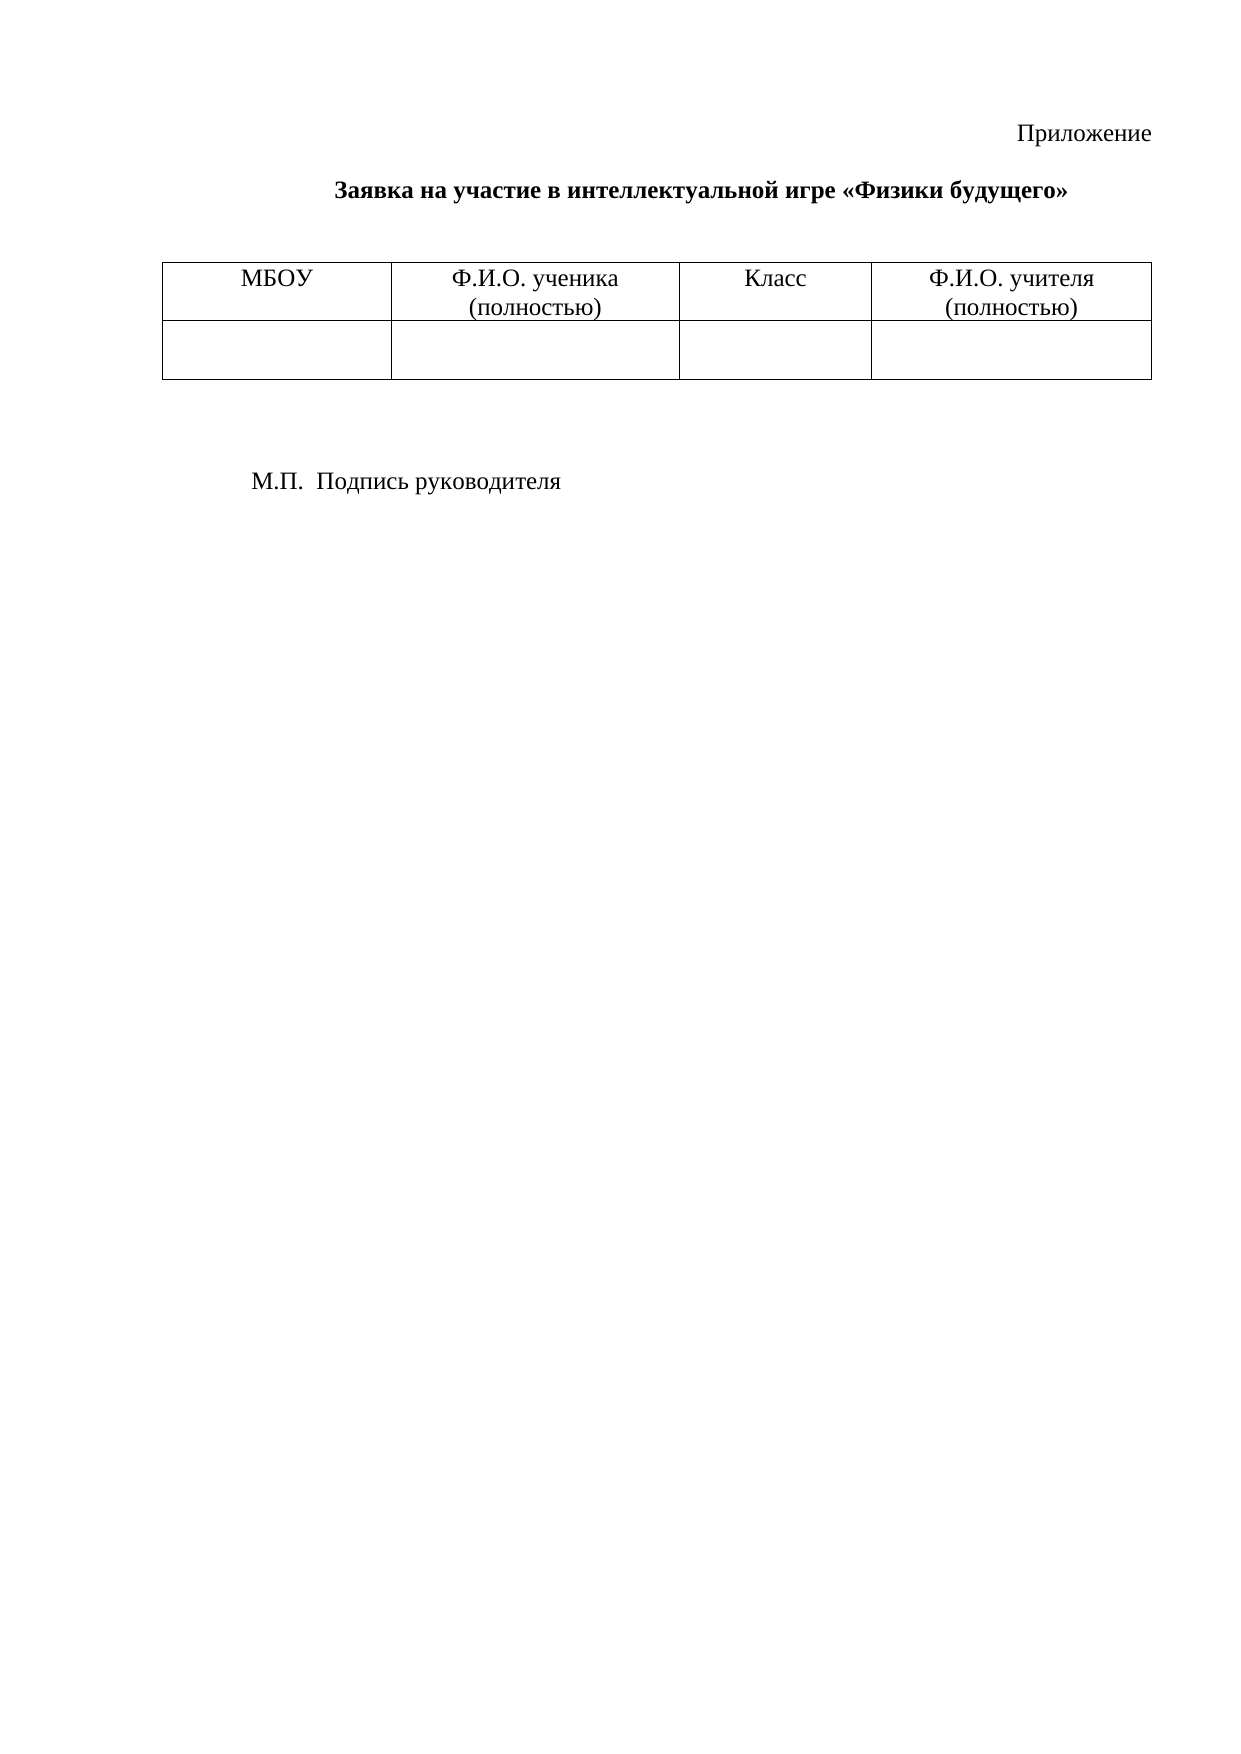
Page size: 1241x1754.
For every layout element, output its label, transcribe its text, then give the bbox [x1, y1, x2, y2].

table_header Ф.И.О. ученика (полностью) [392, 263, 679, 320]
text Приложение [177, 118, 1152, 147]
table_header Класс [680, 263, 871, 320]
text Заявка на участие в интеллектуальной игре «Физики будущего» [177, 176, 1152, 204]
table_cell [680, 321, 871, 379]
table_header Ф.И.О. учителя (полностью) [872, 263, 1151, 320]
table_cell [872, 321, 1151, 379]
table_cell [392, 321, 679, 379]
table_header МБОУ [163, 263, 391, 320]
table_cell [163, 321, 391, 379]
text М.П. Подпись руководителя [177, 466, 1152, 495]
